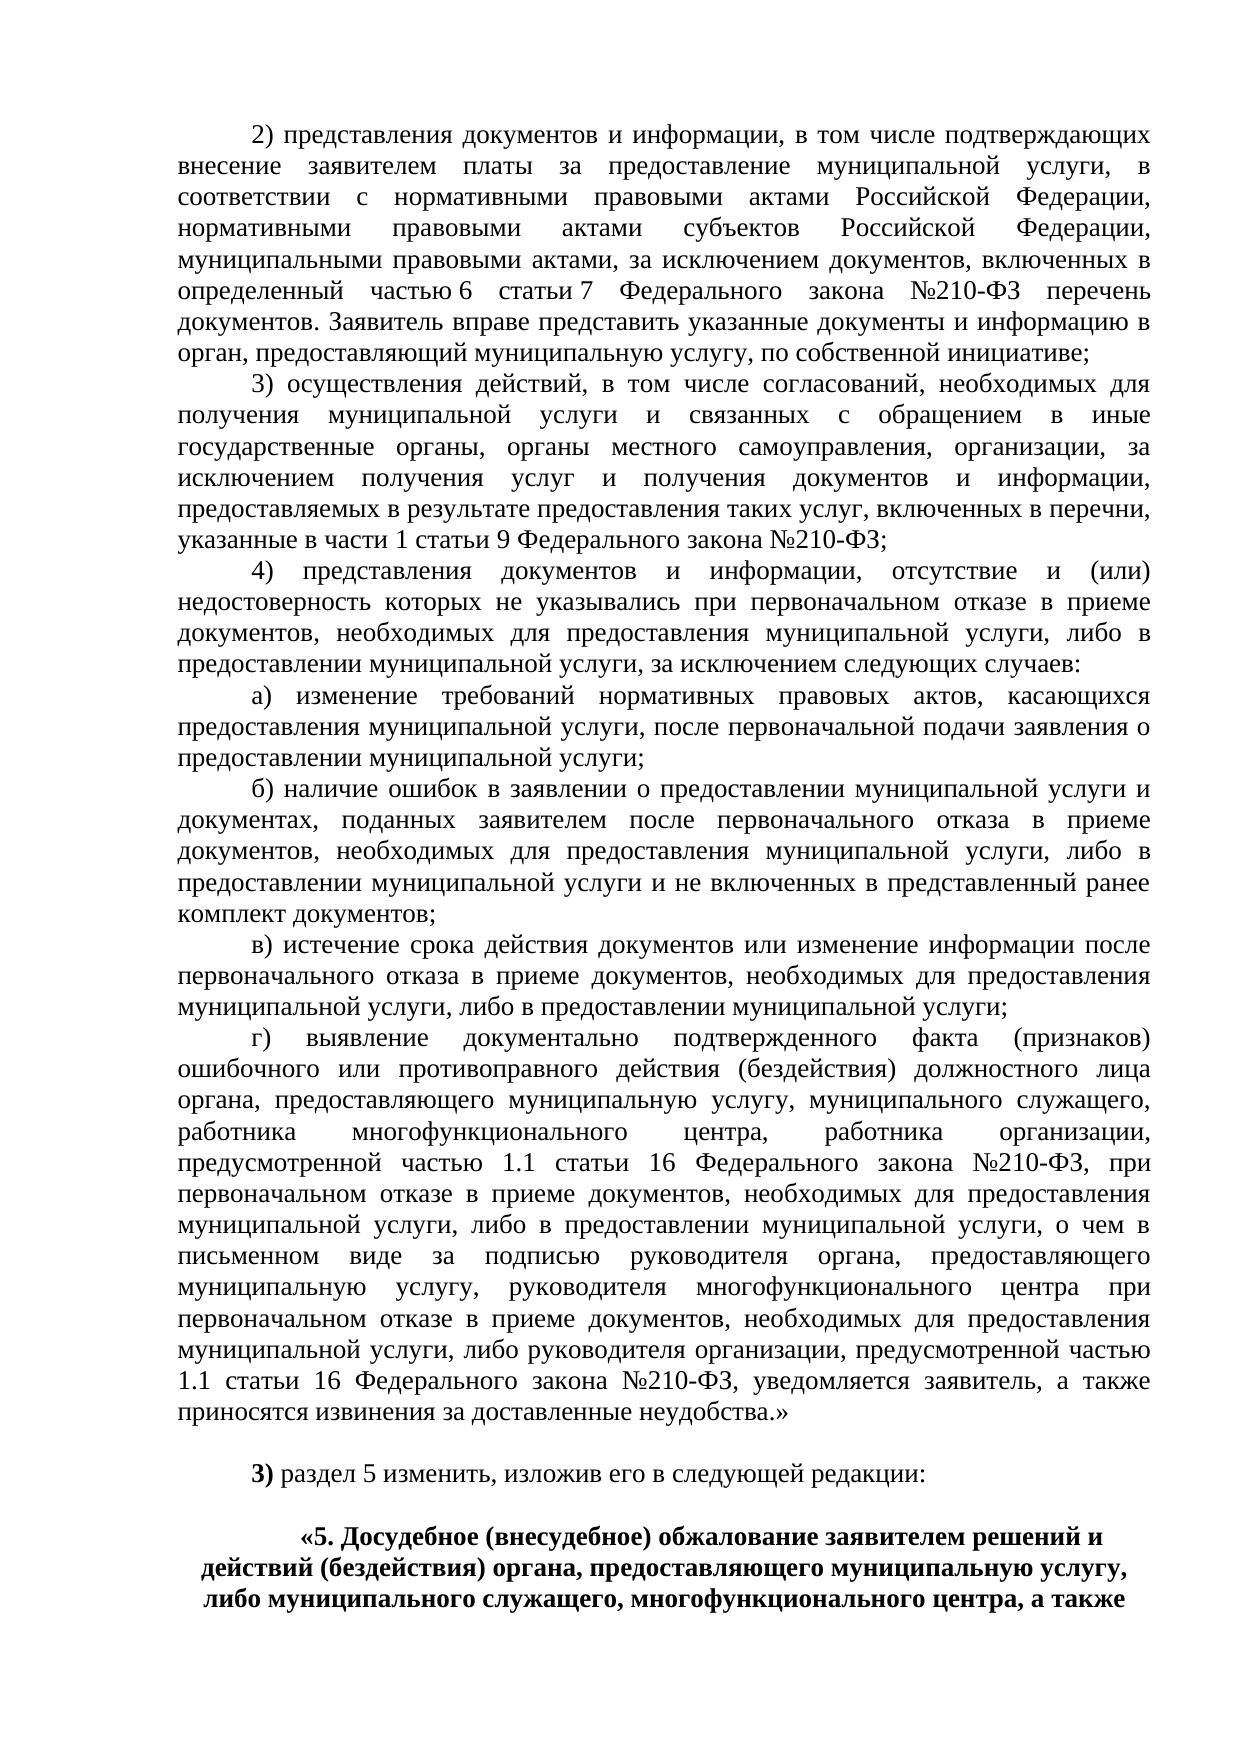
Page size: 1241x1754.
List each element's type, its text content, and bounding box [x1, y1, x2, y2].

text в) истечение срока действия документов или изменение информации после первоначального отказа в приеме документов, необходимых для предоставления муниципальной услуги, либо в предоставлении муниципальной услуги; [177, 928, 1152, 1021]
list 3) раздел 5 изменить, изложив его в следующей редакции: [177, 1457, 1152, 1488]
text б) наличие ошибок в заявлении о предоставлении муниципальной услуги и документах, поданных заявителем после первоначального отказа в приеме документов, необходимых для предоставления муниципальной услуги, либо в предоставлении муниципальной услуги и не включенных в представленный ранее комплект документов; [177, 772, 1152, 928]
text 3) осуществления действий, в том числе согласований, необходимых для получения муниципальной услуги и связанных с обращением в иные государственные органы, органы местного самоуправления, организации, за исключением получения услуг и получения документов и информации, предоставляемых в результате предоставления таких услуг, включенных в перечни, указанные в части 1 статьи 9 Федерального закона №210-ФЗ; [177, 367, 1152, 554]
text г) выявление документально подтвержденного факта (признаков) ошибочного или противоправного действия (бездействия) должностного лица органа, предоставляющего муниципальную услугу, муниципального служащего, работника многофункционального центра, работника организации, предусмотренной частью 1.1 статьи 16 Федерального закона №210-ФЗ, при первоначальном отказе в приеме документов, необходимых для предоставления муниципальной услуги, либо в предоставлении муниципальной услуги, о чем в письменном виде за подписью руководителя органа, предоставляющего муниципальную услугу, руководителя многофункционального центра при первоначальном отказе в приеме документов, необходимых для предоставления муниципальной услуги, либо руководителя организации, предусмотренной частью 1.1 статьи 16 Федерального закона №210-ФЗ, уведомляется заявитель, а также приносятся извинения за доставленные неудобства.» [177, 1021, 1152, 1426]
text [177, 1520, 1152, 1613]
text а) изменение требований нормативных правовых актов, касающихся предоставления муниципальной услуги, после первоначальной подачи заявления о предоставлении муниципальной услуги; [177, 679, 1152, 772]
text 4) представления документов и информации, отсутствие и (или) недостоверность которых не указывались при первоначальном отказе в приеме документов, необходимых для предоставления муниципальной услуги, либо в предоставлении муниципальной услуги, за исключением следующих случаев: [177, 554, 1152, 679]
text 2) представления документов и информации, в том числе подтверждающих внесение заявителем платы за предоставление муниципальной услуги, в соответствии с нормативными правовыми актами Российской Федерации, нормативными правовыми актами субъектов Российской Федерации, муниципальными правовыми актами, за исключением документов, включенных в определенный частью 6 статьи 7 Федерального закона №210-ФЗ перечень документов. Заявитель вправе представить указанные документы и информацию в орган, предоставляющий муниципальную услугу, по собственной инициативе; [177, 118, 1152, 367]
